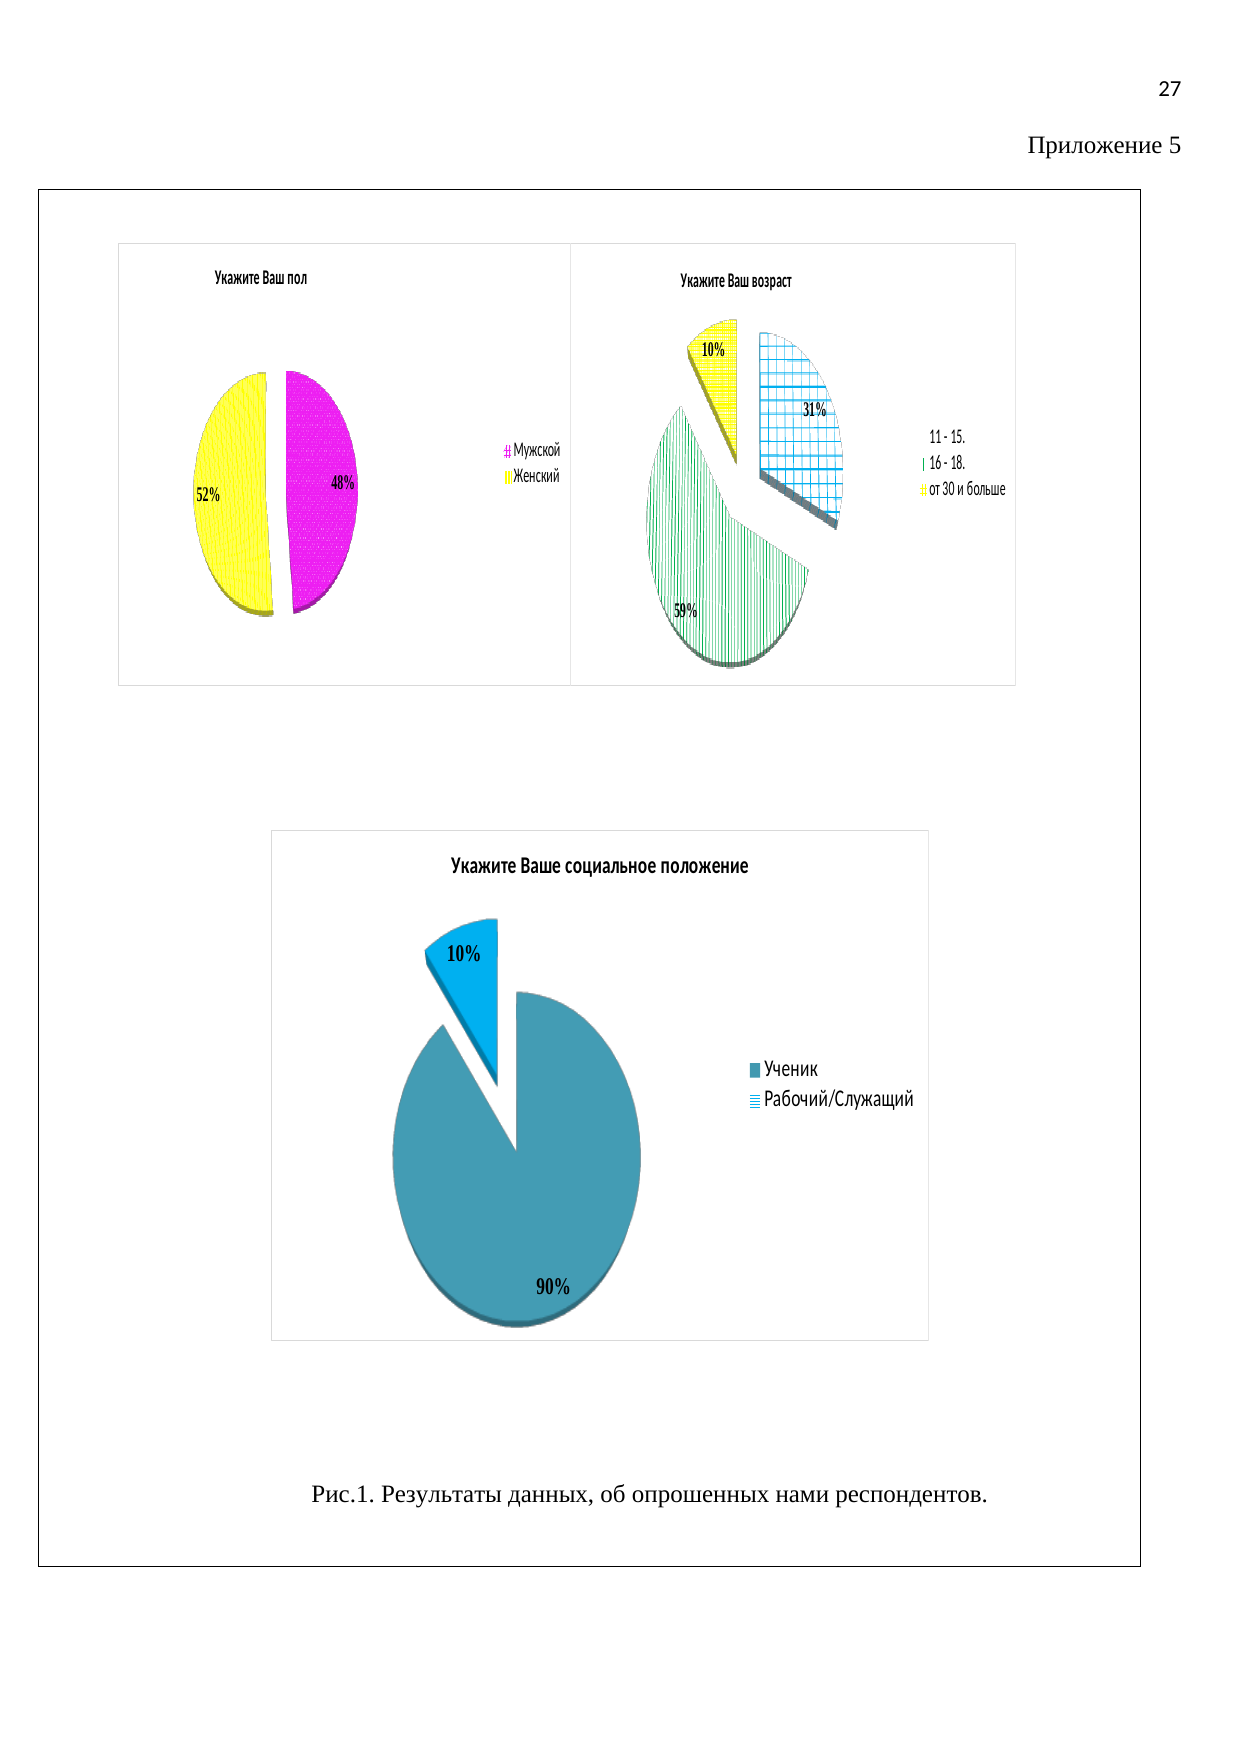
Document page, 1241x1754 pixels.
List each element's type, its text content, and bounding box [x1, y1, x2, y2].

text Приложение 5 [118, 130, 1181, 159]
text Рис.1. Результаты данных, об опрошенных нами респондентов. [118, 1479, 1181, 1508]
